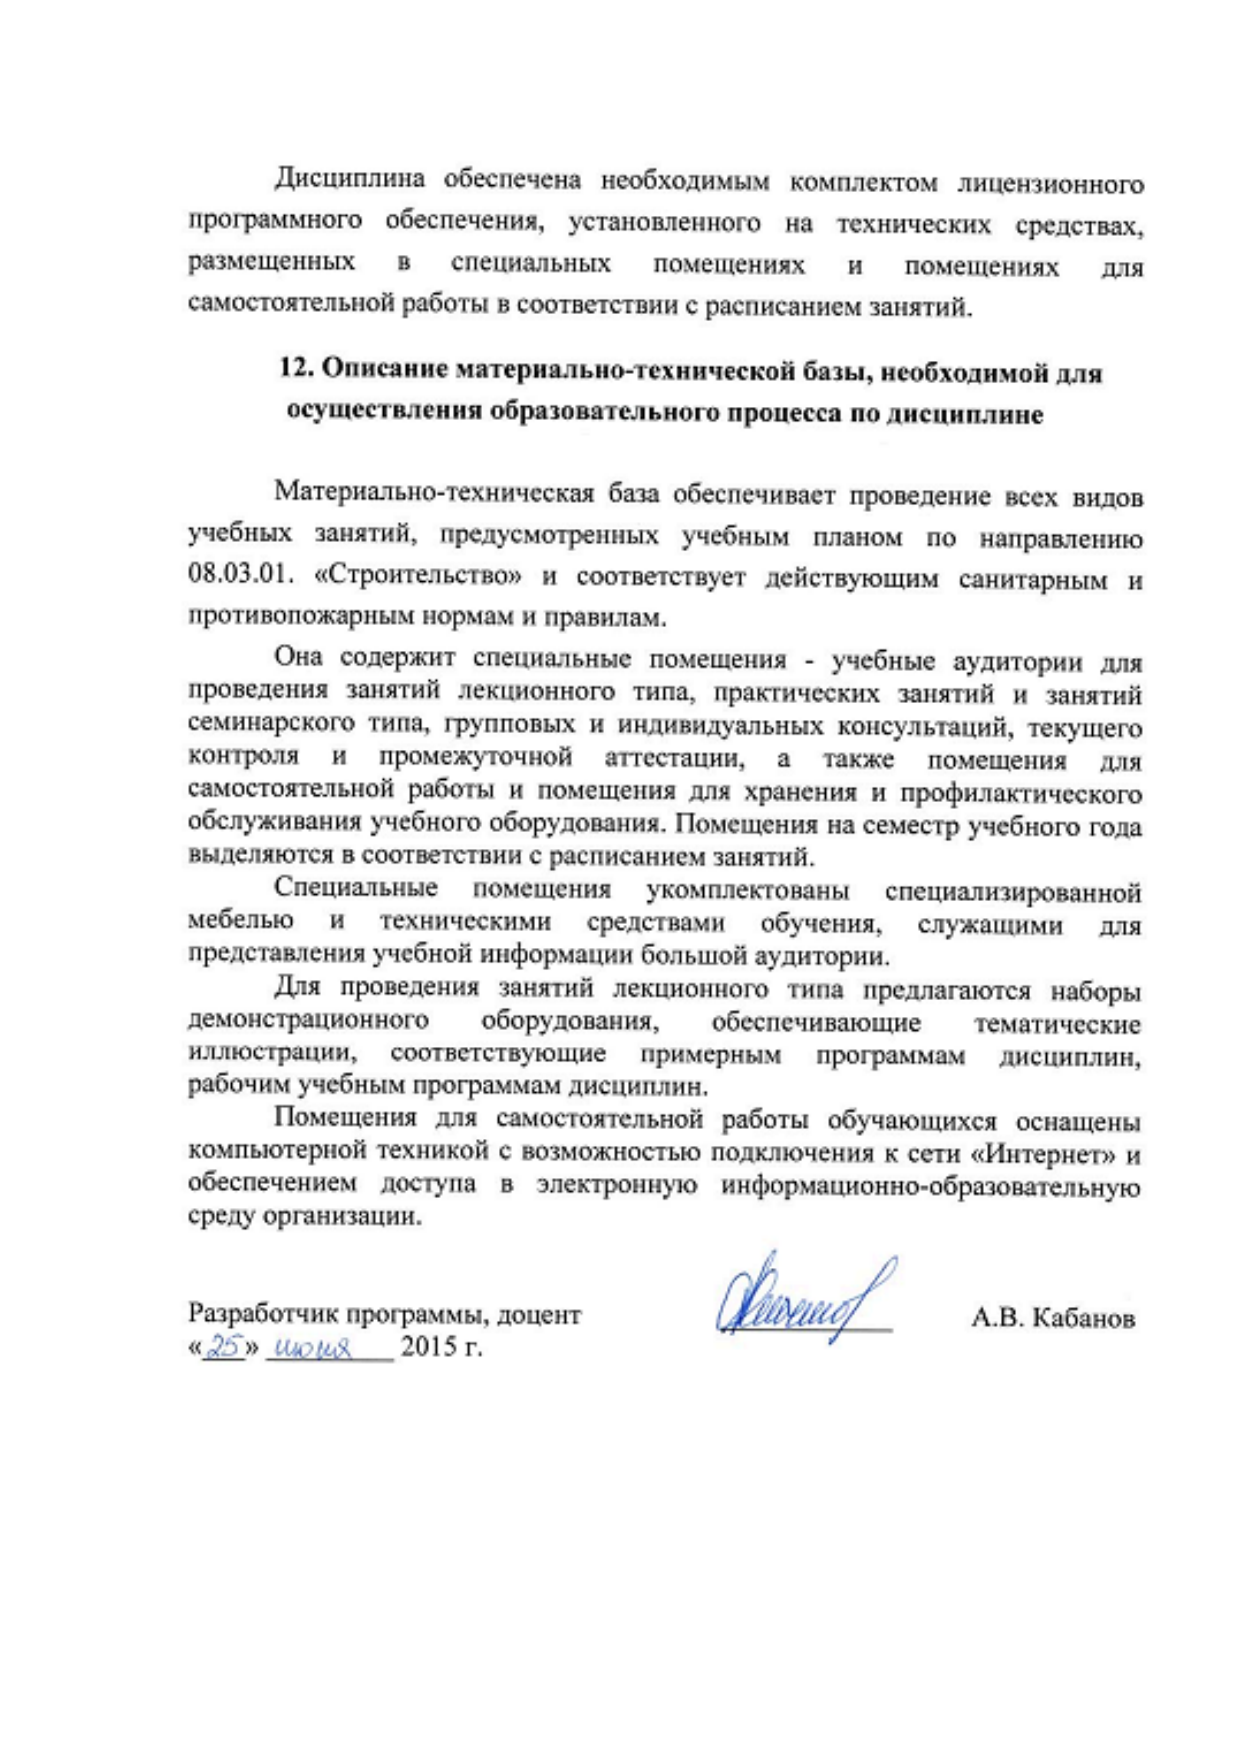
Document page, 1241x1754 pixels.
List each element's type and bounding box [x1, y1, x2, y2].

picture [162, 116, 1168, 1412]
